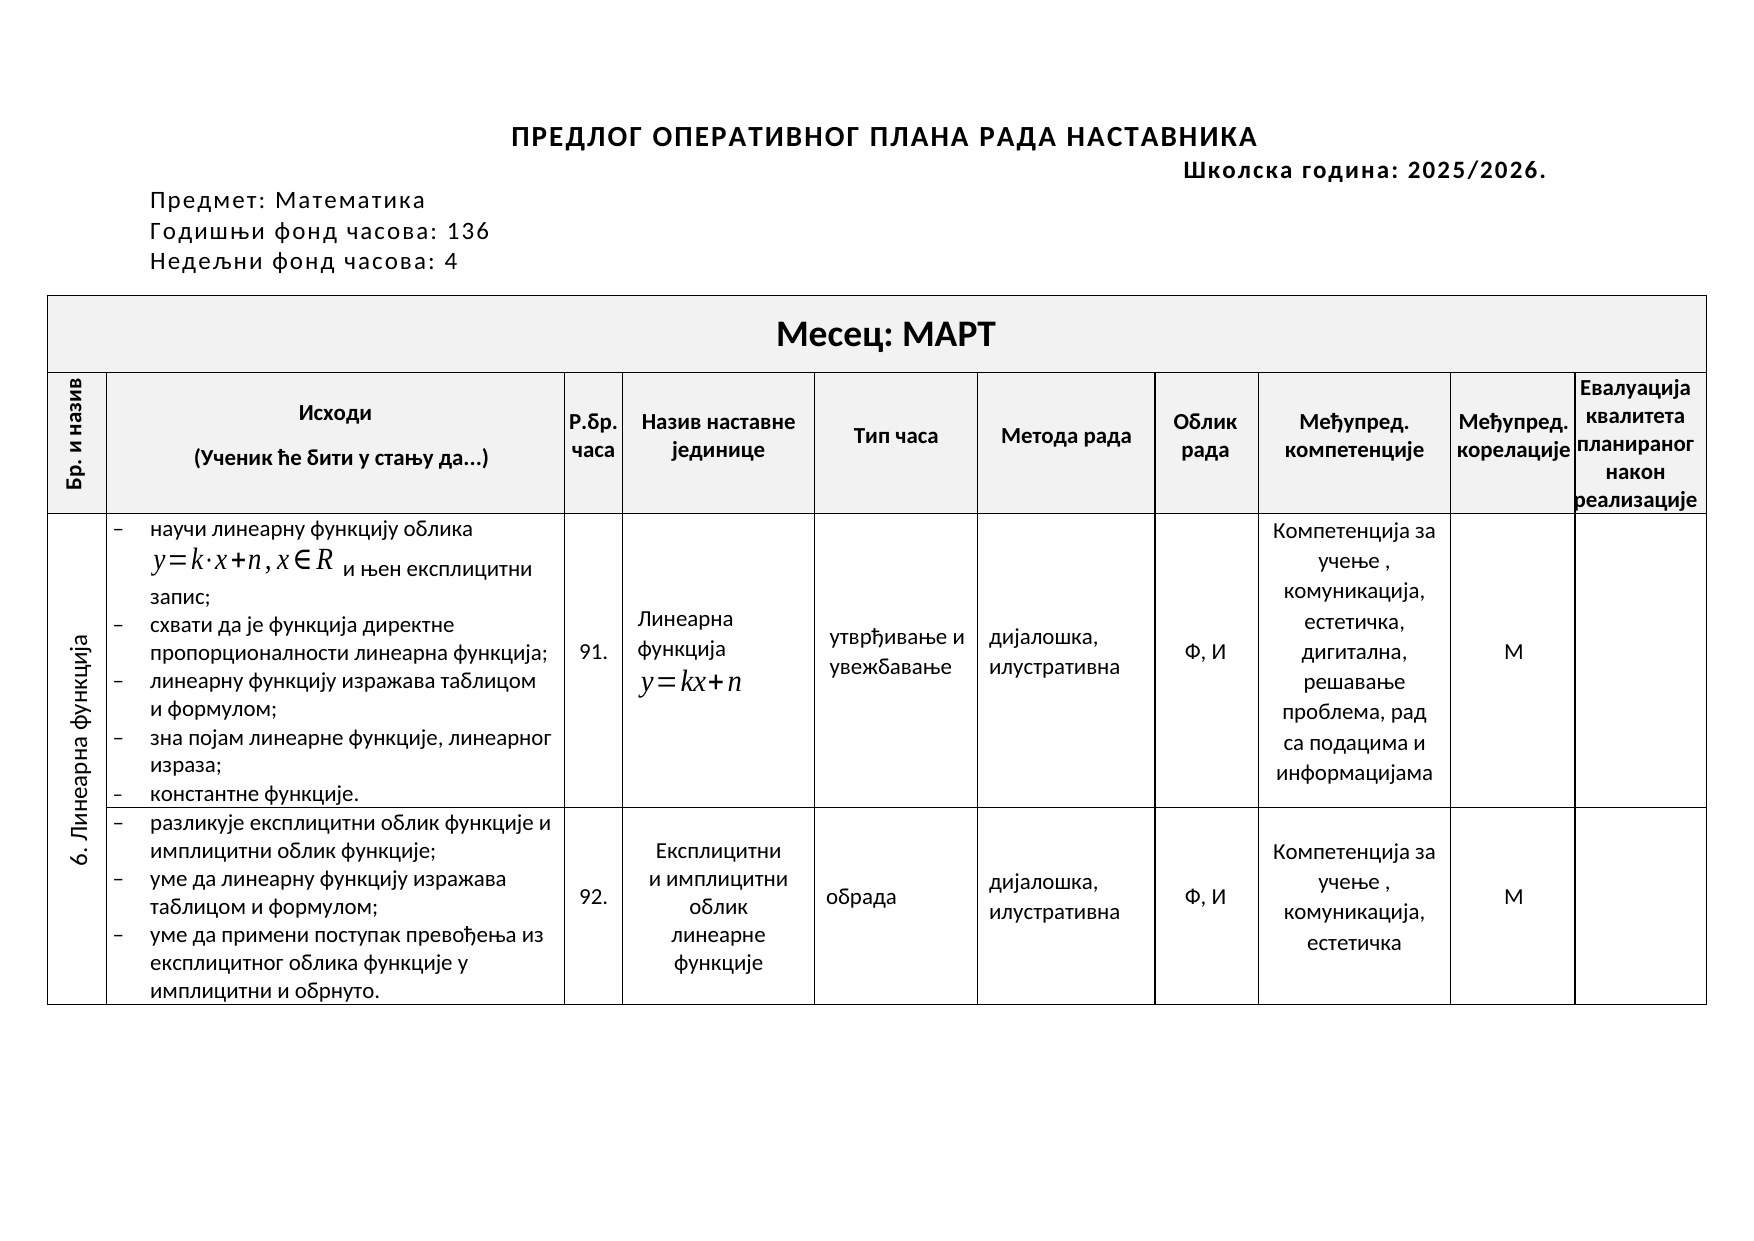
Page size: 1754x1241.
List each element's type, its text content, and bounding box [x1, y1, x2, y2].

table_cell Ф, И [1156, 808, 1258, 1004]
table_cell дијалошка, илустративна [978, 514, 1154, 807]
table_cell [1576, 808, 1706, 1004]
table_cell Облик рада [1156, 373, 1258, 513]
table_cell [978, 808, 1154, 1004]
text ПРЕДЛОГ ОПЕРАТИВНОГ ПЛАНА РАДА НАСТАВНИКА [150, 118, 1604, 154]
table_cell обрада [815, 808, 977, 1004]
text Недељни фонд часова: 4 [150, 245, 1604, 276]
table_cell Тип часа [815, 373, 977, 513]
table_cell М [1451, 808, 1574, 1004]
table_cell Бр. и назив наст. теме [48, 373, 106, 513]
text Предмет: Математика [150, 184, 1604, 215]
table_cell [48, 514, 106, 1004]
table_header Месец: МАРТ [48, 296, 1706, 372]
table_cell Линеарна функција [623, 514, 814, 807]
table_cell разликује експлицитни облик функције и имплицитни облик функције; уме да линеарну функцију изражава таблицом и формулом; уме да примени поступак превођења из експлицитног облика функције у имплицитни и обрнуто. [107, 808, 564, 1004]
table_cell Исходи (Ученик ће бити у стању да...) [107, 373, 564, 513]
table_cell утврђивање и увежбавање [815, 514, 977, 807]
text Годишњи фонд часова: 136 [150, 215, 1604, 245]
table_cell М [1451, 514, 1574, 807]
table_cell Експлицитни и имплицитни облик линеарне функције [623, 808, 814, 1004]
table_cell Р.бр. часа [565, 373, 622, 513]
table_cell Компетенција за учење , комуникација, естетичка, дигитална, решавање проблема, рад са подацима и информацијама [1259, 514, 1450, 807]
table_cell 92. [565, 808, 622, 1004]
table_cell [1576, 514, 1706, 807]
text Школска година: 2025/2026. [1050, 154, 1604, 184]
table_cell Метода рада [978, 373, 1154, 513]
table_cell 91. [565, 514, 622, 807]
table_cell Међупред. корелације [1451, 373, 1574, 513]
table_cell научи линеарну функцију облика и њен експлицитни запис; схвати да је функција директне пропорционалности линеарна функција; линеарну функцију изражава таблицом и формулом; зна појам линеарне функције, линеарног израза; константне функције. [107, 514, 564, 807]
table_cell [1259, 808, 1450, 1004]
table_cell Евалуација квалитета планираног након реализације [1576, 373, 1706, 513]
table_cell Међупред. компетенције [1259, 373, 1450, 513]
table_cell Ф, И [1156, 514, 1258, 807]
table_cell Назив наставне јединице [623, 373, 814, 513]
